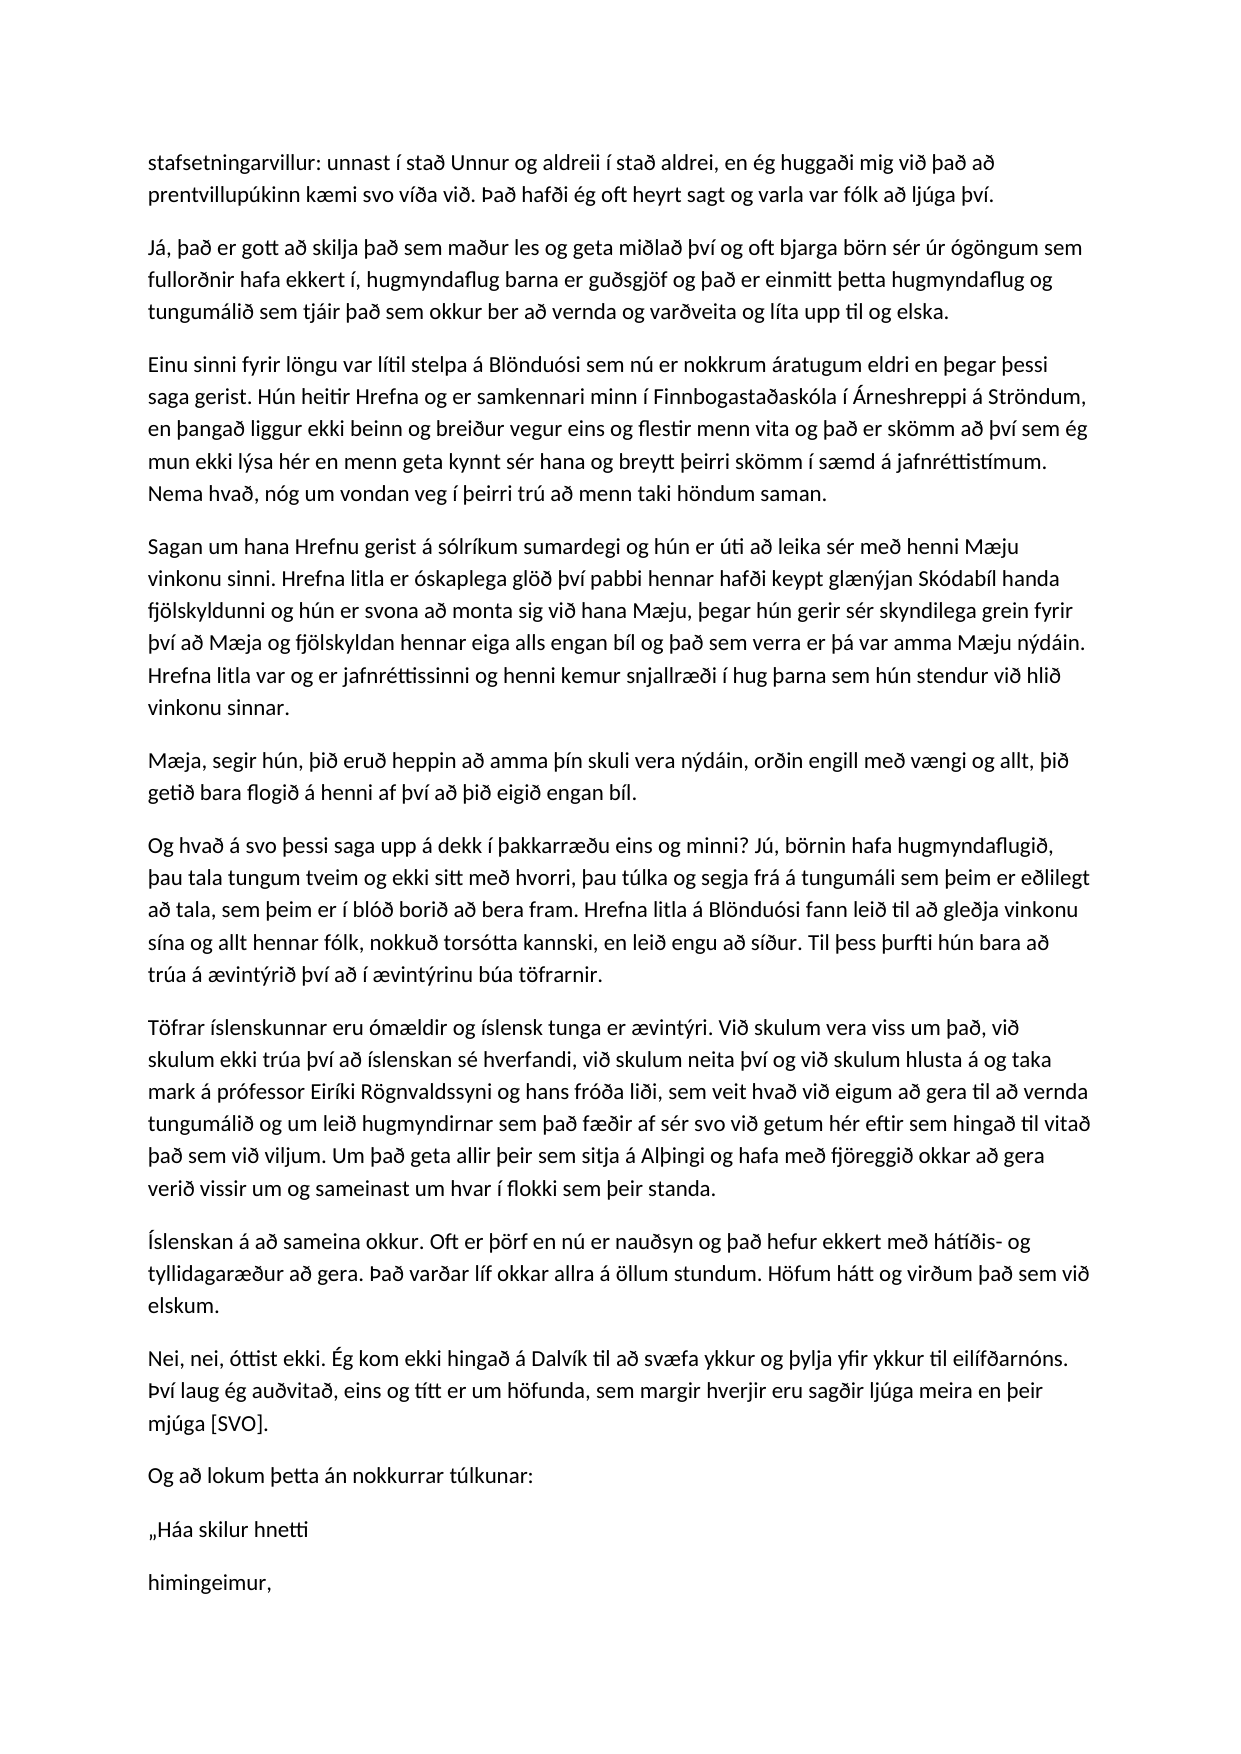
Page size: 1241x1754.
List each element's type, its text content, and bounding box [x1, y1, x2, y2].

text Og hvað á svo þessi saga upp á dekk í þakkarræðu eins og minni? Jú, börnin hafa hugmyndaflugið, þau tala tungum tveim og ekki sitt með hvorri, þau túlka og segja frá á tungumáli sem þeim er eðlilegt að tala, sem þeim er í blóð borið að bera fram. Hrefna litla á Blönduósi fann leið til að gleðja vinkonu sína og allt hennar fólk, nokkuð torsótta kannski, en leið engu að síður. Til þess þurfti hún bara að trúa á ævintýrið því að í ævintýrinu búa töfrarnir. [148, 831, 1093, 988]
text himingeimur, [148, 1568, 1093, 1596]
text Já, það er gott að skilja það sem maður les og geta miðlað því og oft bjarga börn sér úr ógöngum sem fullorðnir hafa ekkert í, hugmyndaflug barna er guðsgjöf og það er einmitt þetta hugmyndaflug og tungumálið sem tjáir það sem okkur ber að vernda og varðveita og líta upp til og elska. [148, 233, 1093, 325]
text Sagan um hana Hrefnu gerist á sólríkum sumardegi og hún er úti að leika sér með henni Mæju vinkonu sinni. Hrefna litla er óskaplega glöð því pabbi hennar hafði keypt glænýjan Skódabíl handa fjölskyldunni og hún er svona að monta sig við hana Mæju, þegar hún gerir sér skyndilega grein fyrir því að Mæja og fjölskyldan hennar eiga alls engan bíl og það sem verra er þá var amma Mæju nýdáin. Hrefna litla var og er jafnréttissinni og henni kemur snjallræði í hug þarna sem hún stendur við hlið vinkonu sinnar. [148, 532, 1093, 721]
text Íslenskan á að sameina okkur. Oft er þörf en nú er nauðsyn og það hefur ekkert með hátíðis- og tyllidagaræður að gera. Það varðar líf okkar allra á öllum stundum. Höfum hátt og virðum það sem við elskum. [148, 1227, 1093, 1319]
text Mæja, segir hún, þið eruð heppin að amma þín skuli vera nýdáin, orðin engill með vængi og allt, þið getið bara flogið á henni af því að þið eigið engan bíl. [148, 746, 1093, 806]
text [148, 148, 1093, 208]
text „Háa skilur hnetti [148, 1515, 1093, 1543]
text Einu sinni fyrir löngu var lítil stelpa á Blönduósi sem nú er nokkrum áratugum eldri en þegar þessi saga gerist. Hún heitir Hrefna og er samkennari minn í Finnbogastaðaskóla í Árneshreppi á Ströndum, en þangað liggur ekki beinn og breiður vegur eins og flestir menn vita og það er skömm að því sem ég mun ekki lýsa hér en menn geta kynnt sér hana og breytt þeirri skömm í sæmd á jafnréttistímum. Nema hvað, nóg um vondan veg í þeirri trú að menn taki höndum saman. [148, 350, 1093, 507]
text Og að lokum þetta án nokkurrar túlkunar: [148, 1462, 1093, 1490]
text Nei, nei, óttist ekki. Ég kom ekki hingað á Dalvík til að svæfa ykkur og þylja yfir ykkur til eilífðarnóns. Því laug ég auðvitað, eins og títt er um höfunda, sem margir hverjir eru sagðir ljúga meira en þeir mjúga [SVO]. [148, 1344, 1093, 1437]
text Töfrar íslenskunnar eru ómældir og íslensk tunga er ævintýri. Við skulum vera viss um það, við skulum ekki trúa því að íslenskan sé hverfandi, við skulum neita því og við skulum hlusta á og taka mark á prófessor Eiríki Rögnvaldssyni og hans fróða liði, sem veit hvað við eigum að gera til að vernda tungumálið og um leið hugmyndirnar sem það fæðir af sér svo við getum hér eftir sem hingað til vitað það sem við viljum. Um það geta allir þeir sem sitja á Alþingi og hafa með fjöreggið okkar að gera verið vissir um og sameinast um hvar í flokki sem þeir standa. [148, 1013, 1093, 1202]
